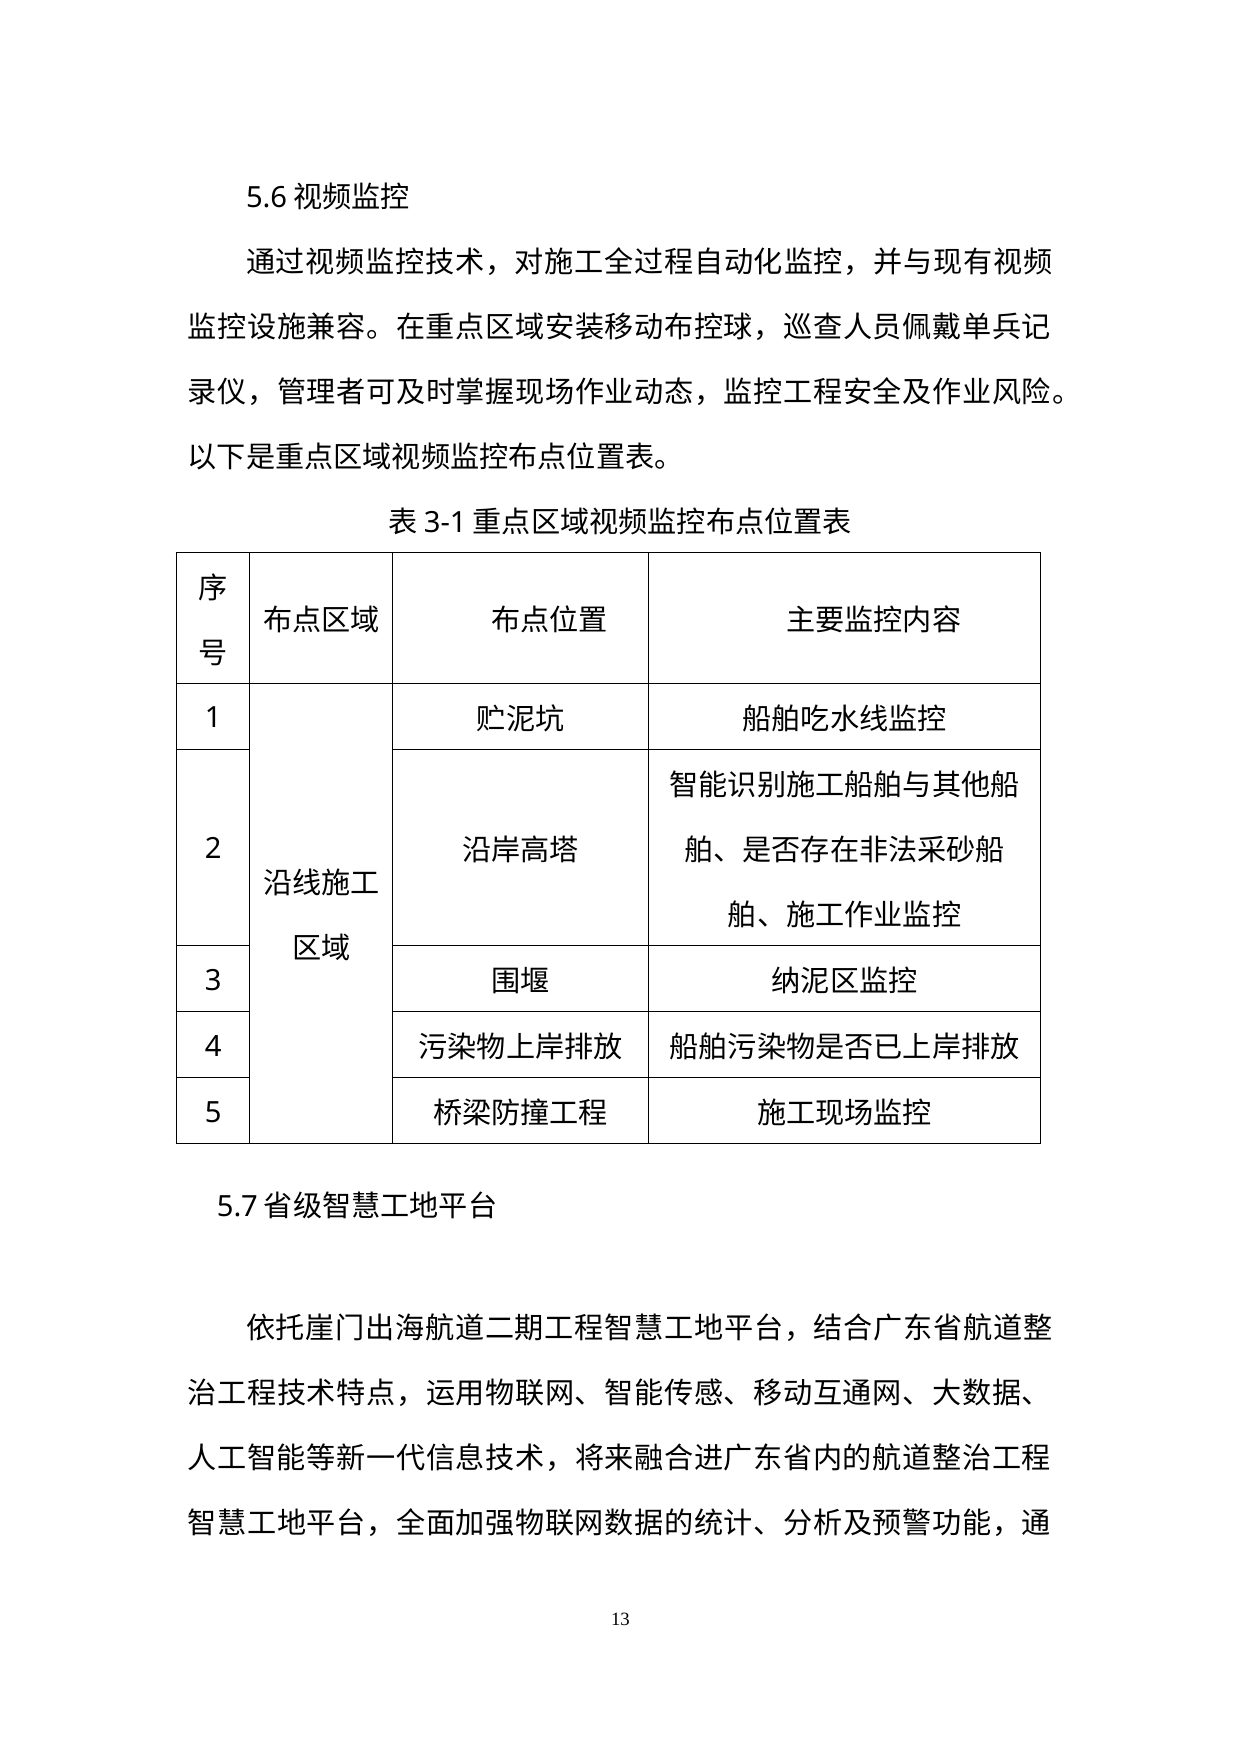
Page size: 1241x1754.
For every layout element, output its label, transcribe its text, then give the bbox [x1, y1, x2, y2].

text 5.6视频监控 [187, 162, 1053, 227]
text 通过视频监控技术，对施工全过程自动化监控，并与现有视频监控设施兼容。在重点区域安装移动布控球，巡查人员佩戴单兵记录仪，管理者可及时掌握现场作业动态，监控工程安全及作业风险。以下是重点区域视频监控布点位置表。 [187, 227, 1053, 487]
table_cell 沿线施工区域 [250, 684, 392, 1143]
table_header 主要监控内容 [649, 553, 1040, 683]
table_cell 5 [177, 1078, 249, 1143]
table_cell 2 [177, 750, 249, 945]
table_header 布点位置 [393, 553, 648, 683]
table_cell 船舶污染物是否已上岸排放 [649, 1012, 1040, 1077]
table_header 布点区域 [250, 553, 392, 683]
table_cell 围堰 [393, 946, 648, 1011]
table_cell 贮泥坑 [393, 684, 648, 749]
table_cell 沿岸高塔 [393, 750, 648, 945]
table_cell 3 [177, 946, 249, 1011]
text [187, 1293, 1053, 1553]
subtitle 5.7省级智慧工地平台 [187, 1171, 1053, 1236]
table_cell 纳泥区监控 [649, 946, 1040, 1011]
table_cell 1 [177, 684, 249, 749]
table_cell 4 [177, 1012, 249, 1077]
text 表3-1重点区域视频监控布点位置表 [187, 487, 1053, 552]
table_cell 船舶吃水线监控 [649, 684, 1040, 749]
table_cell 施工现场监控 [649, 1078, 1040, 1143]
table_cell 污染物上岸排放 [393, 1012, 648, 1077]
table_cell 智能识别施工船舶与其他船舶、是否存在非法采砂船舶、施工作业监控 [649, 750, 1040, 945]
table_header 序号 [177, 553, 249, 683]
table_cell 桥梁防撞工程 [393, 1078, 648, 1143]
